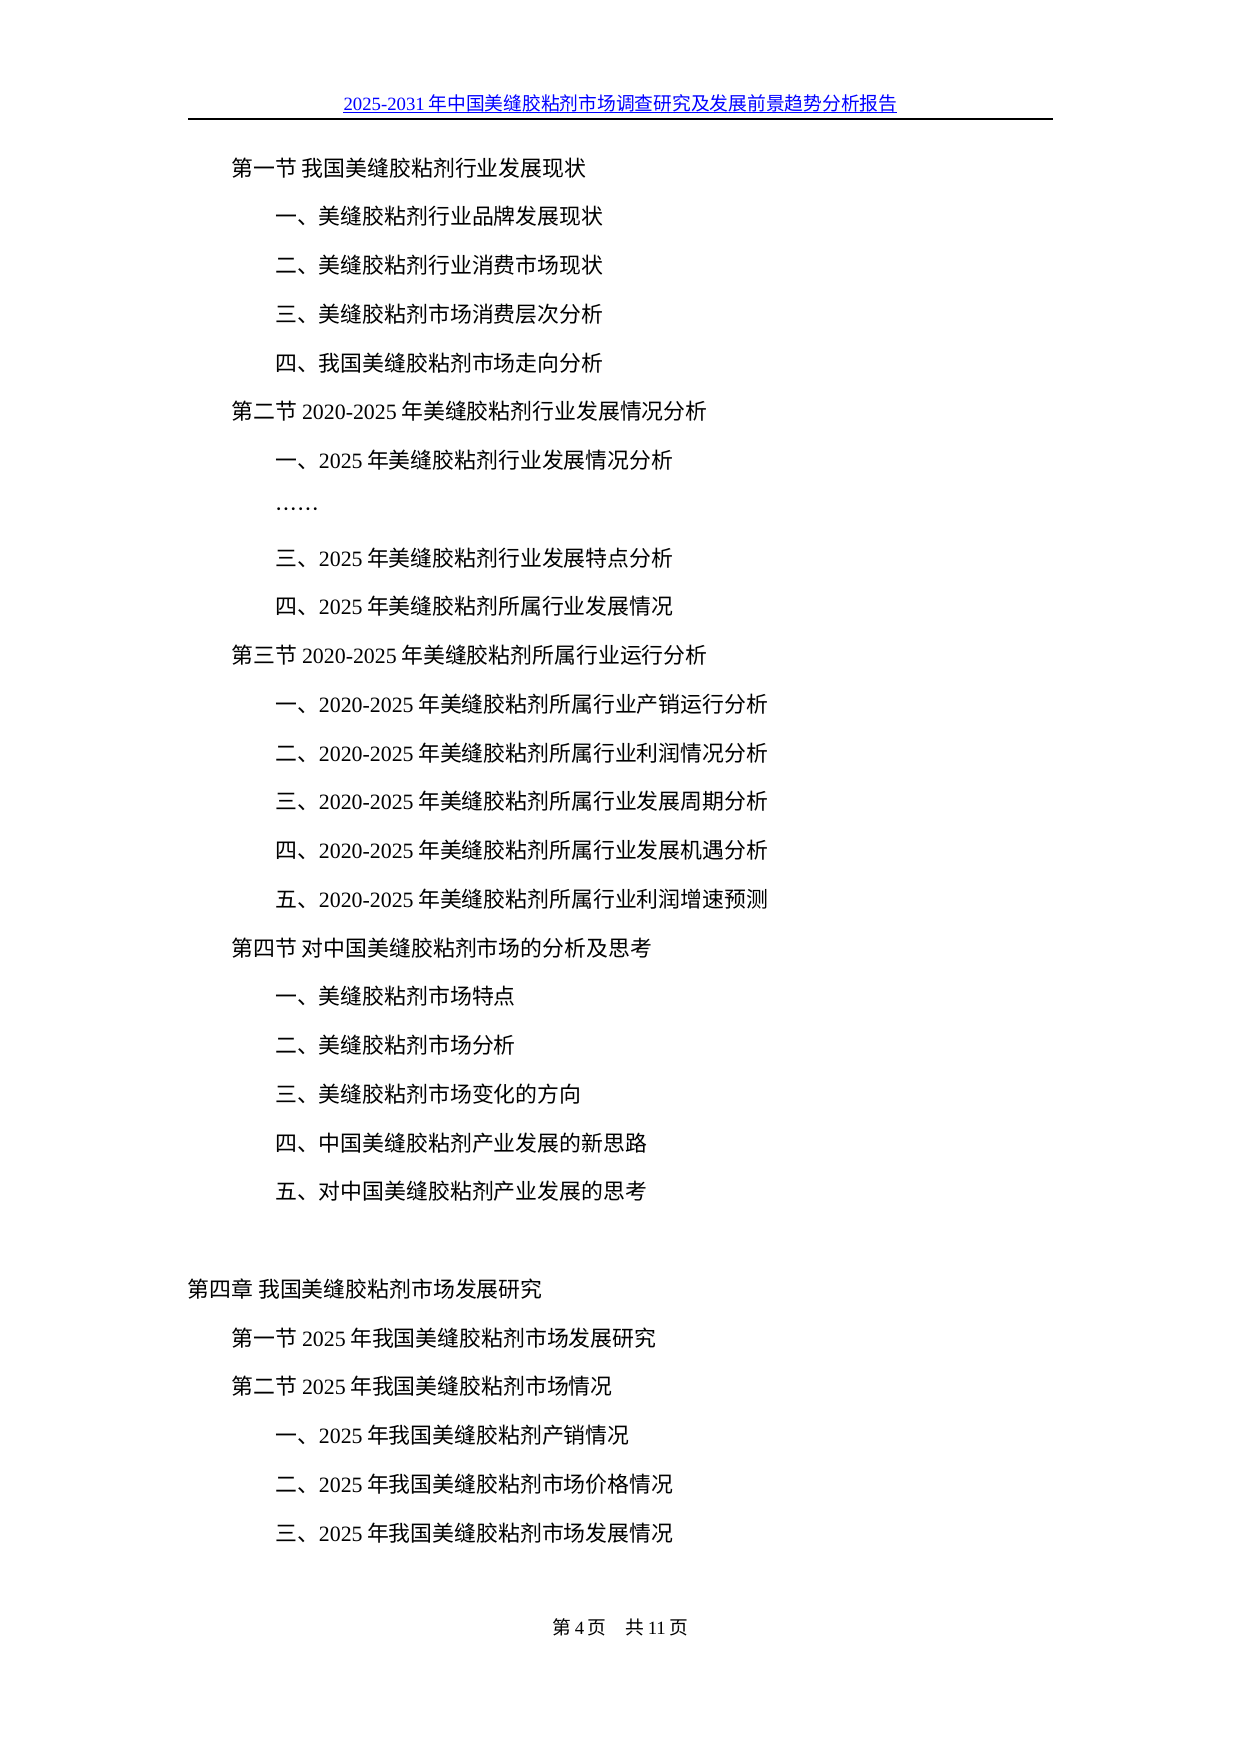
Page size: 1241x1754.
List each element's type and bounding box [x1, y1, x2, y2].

text [187, 150, 1053, 1548]
